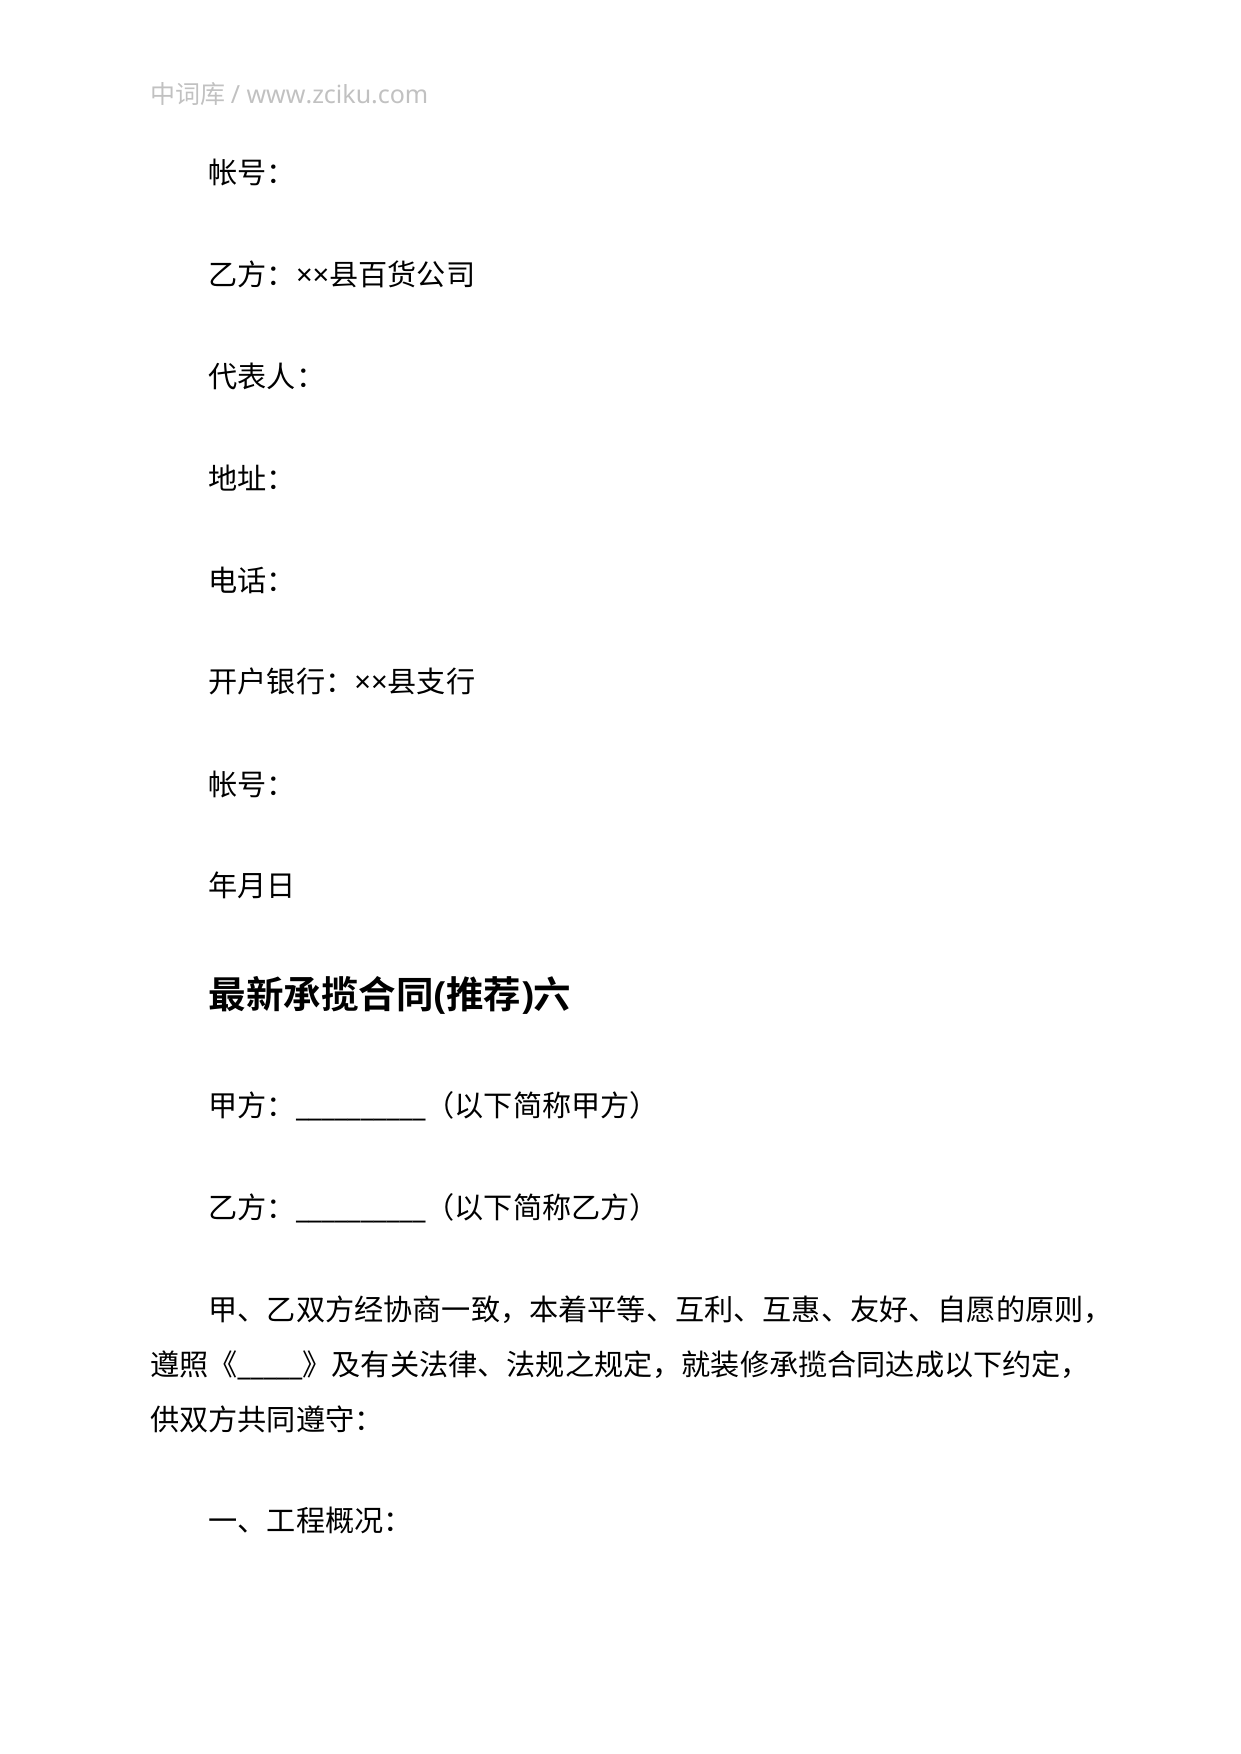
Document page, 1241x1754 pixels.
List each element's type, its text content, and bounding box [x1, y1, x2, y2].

text 年月日 [150, 863, 1090, 905]
text 开户银行：××县支行 [150, 659, 1090, 701]
text 甲方：__________（以下简称甲方） [150, 1082, 1090, 1124]
text 最新承揽合同(推荐)六 [150, 964, 1090, 1019]
text 电话： [150, 557, 1090, 599]
text 乙方：××县百货公司 [150, 252, 1090, 294]
text 乙方：__________（以下简称乙方） [150, 1184, 1090, 1227]
text 代表人： [150, 354, 1090, 396]
text 一、工程概况： [150, 1498, 1090, 1540]
text 地址： [150, 456, 1090, 498]
text 帐号： [150, 761, 1090, 803]
text 甲、乙双方经协商一致，本着平等、互利、互惠、友好、自愿的原则，遵照《_____》及有关法律、法规之规定，就装修承揽合同达成以下约定，供双方共同遵守： [150, 1286, 1090, 1438]
text 帐号： [150, 150, 1090, 192]
